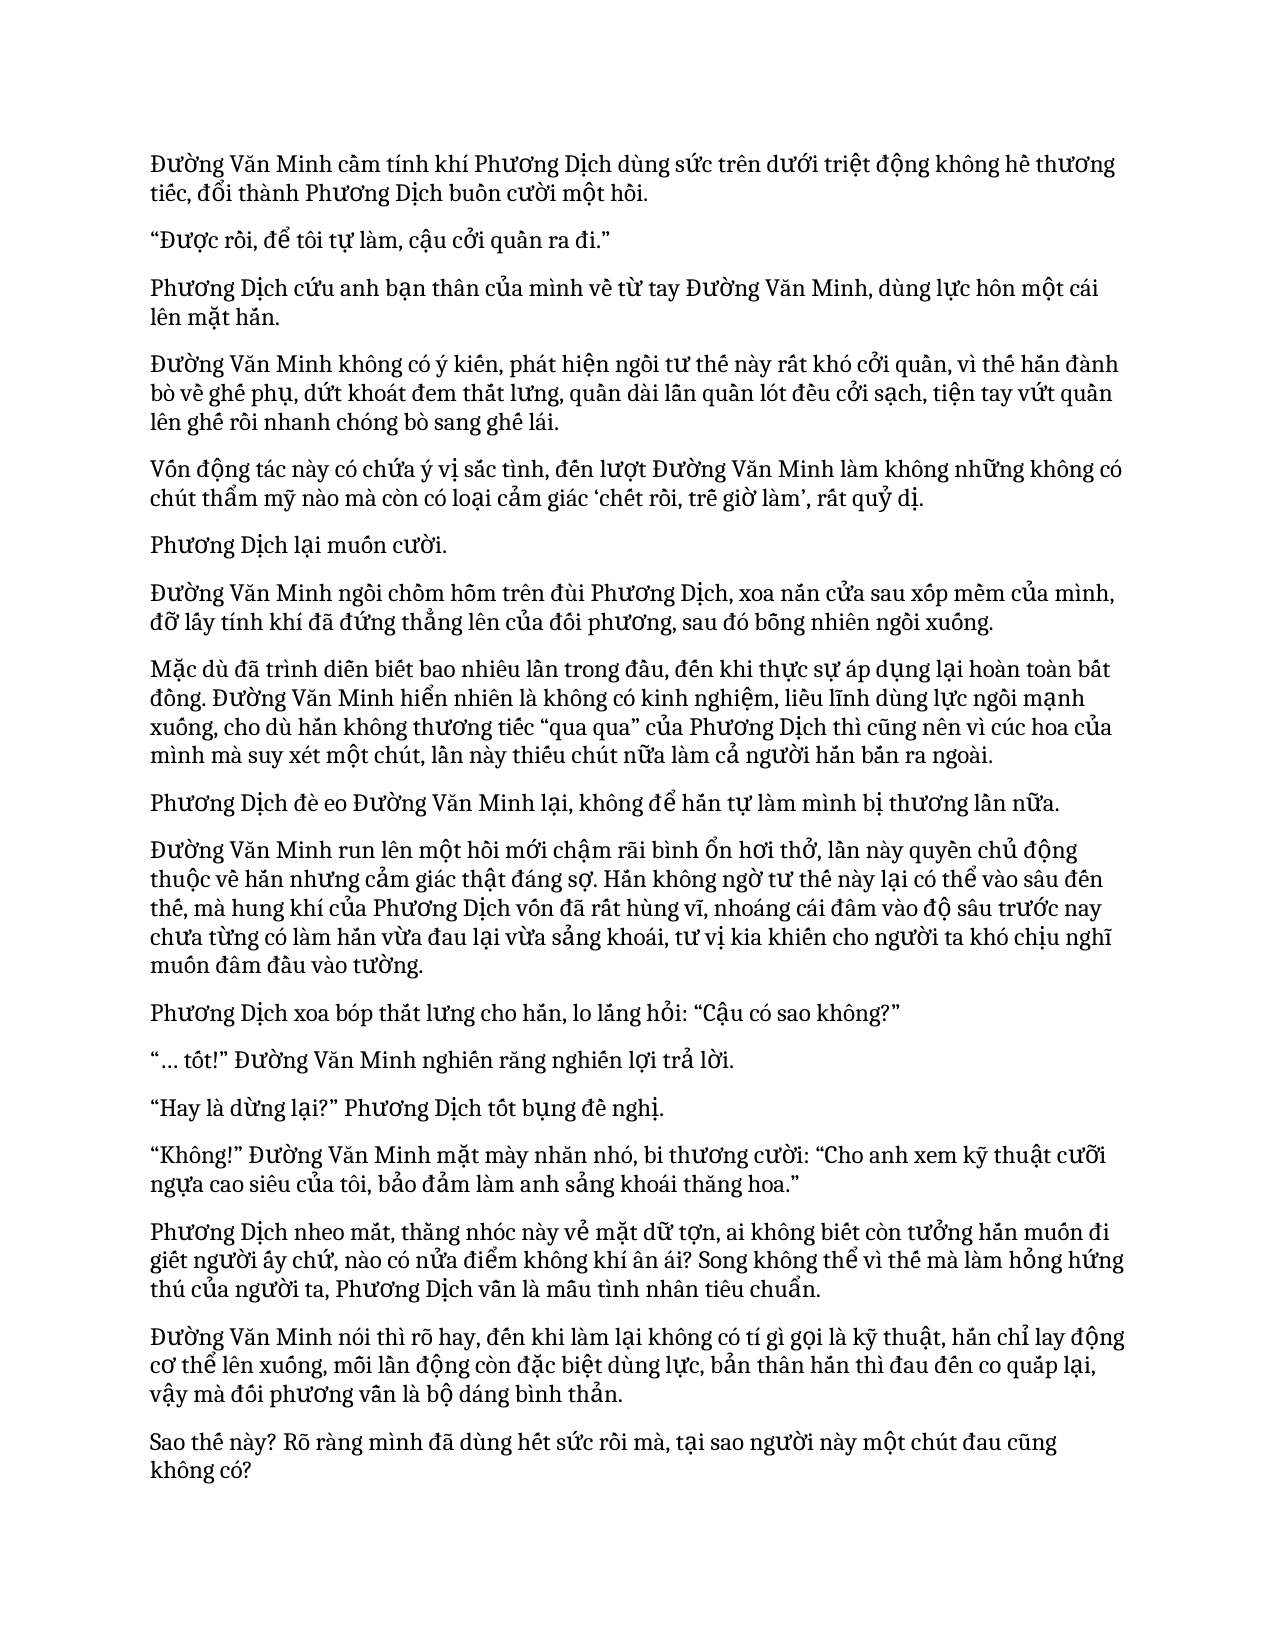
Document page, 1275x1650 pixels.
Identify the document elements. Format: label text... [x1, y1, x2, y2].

text Phương Dịch nheo mắt, thằng nhóc này vẻ mặt dữ tợn, ai không biết còn tưởng hắn muốn đi giết người ấy chứ, nào có nửa điểm không khí ân ái? Song không thể vì thế mà làm hỏng hứng thú của người ta, Phương Dịch vẫn là mẫu tình nhân tiêu chuẩn. [150, 1217, 1125, 1304]
text “… tốt!” Đường Văn Minh nghiến răng nghiến lợi trả lời. [150, 1046, 1125, 1075]
text “Được rồi, để tôi tự làm, cậu cởi quần ra đi.” [150, 226, 1125, 255]
text Đường Văn Minh cầm tính khí Phương Dịch dùng sức trên dưới triệt động không hề thương tiếc, đổi thành Phương Dịch buồn cười một hồi. [150, 150, 1125, 207]
text Phương Dịch đè eo Đường Văn Minh lại, không để hắn tự làm mình bị thương lần nữa. [150, 789, 1125, 817]
text Phương Dịch lại muốn cười. [150, 531, 1125, 560]
text Phương Dịch xoa bóp thắt lưng cho hắn, lo lắng hỏi: “Cậu có sao không?” [150, 999, 1125, 1027]
text Vốn động tác này có chứa ý vị sắc tình, đến lượt Đường Văn Minh làm không những không có chút thẩm mỹ nào mà còn có loại cảm giác ‘chết rồi, trễ giờ làm’, rất quỷ dị. [150, 455, 1125, 512]
text Đường Văn Minh run lên một hồi mới chậm rãi bình ổn hơi thở, lần này quyền chủ động thuộc về hắn nhưng cảm giác thật đáng sợ. Hắn không ngờ tư thế này lại có thể vào sâu đến thế, mà hung khí của Phương Dịch vốn đã rất hùng vĩ, nhoáng cái đâm vào độ sâu trước nay chưa từng có làm hắn vừa đau lại vừa sảng khoái, tư vị kia khiến cho người ta khó chịu nghĩ muốn đâm đầu vào tường. [150, 836, 1125, 980]
text Phương Dịch cứu anh bạn thân của mình về từ tay Đường Văn Minh, dùng lực hôn một cái lên mặt hắn. [150, 274, 1125, 331]
text Đường Văn Minh ngồi chồm hỗm trên đùi Phương Dịch, xoa nắn cửa sau xốp mềm của mình, đỡ lấy tính khí đã đứng thẳng lên của đối phương, sau đó bỗng nhiên ngồi xuống. [150, 579, 1125, 636]
text “Không!” Đường Văn Minh mặt mày nhăn nhó, bi thương cười: “Cho anh xem kỹ thuật cưỡi ngựa cao siêu của tôi, bảo đảm làm anh sảng khoái thăng hoa.” [150, 1141, 1125, 1199]
text Đường Văn Minh không có ý kiến, phát hiện ngồi tư thế này rất khó cởi quần, vì thế hắn đành bò về ghế phụ, dứt khoát đem thắt lưng, quần dài lẫn quần lót đều cởi sạch, tiện tay vứt quần lên ghế rồi nhanh chóng bò sang ghế lái. [150, 350, 1125, 436]
text Đường Văn Minh nói thì rõ hay, đến khi làm lại không có tí gì gọi là kỹ thuật, hắn chỉ lay động cơ thể lên xuống, mỗi lần động còn đặc biệt dùng lực, bản thân hắn thì đau đến co quắp lại, vậy mà đối phương vẫn là bộ dáng bình thản. [150, 1322, 1125, 1409]
text Sao thế này? Rõ ràng mình đã dùng hết sức rồi mà, tại sao người này một chút đau cũng không có? [150, 1427, 1125, 1485]
text “Hay là dừng lại?” Phương Dịch tốt bụng đề nghị. [150, 1094, 1125, 1122]
text Mặc dù đã trình diễn biết bao nhiêu lần trong đầu, đến khi thực sự áp dụng lại hoàn toàn bất đồng. Đường Văn Minh hiển nhiên là không có kinh nghiệm, liều lĩnh dùng lực ngồi mạnh xuống, cho dù hắn không thương tiếc “qua qua” của Phương Dịch thì cũng nên vì cúc hoa của mình mà suy xét một chút, lần này thiếu chút nữa làm cả người hắn bắn ra ngoài. [150, 655, 1125, 770]
